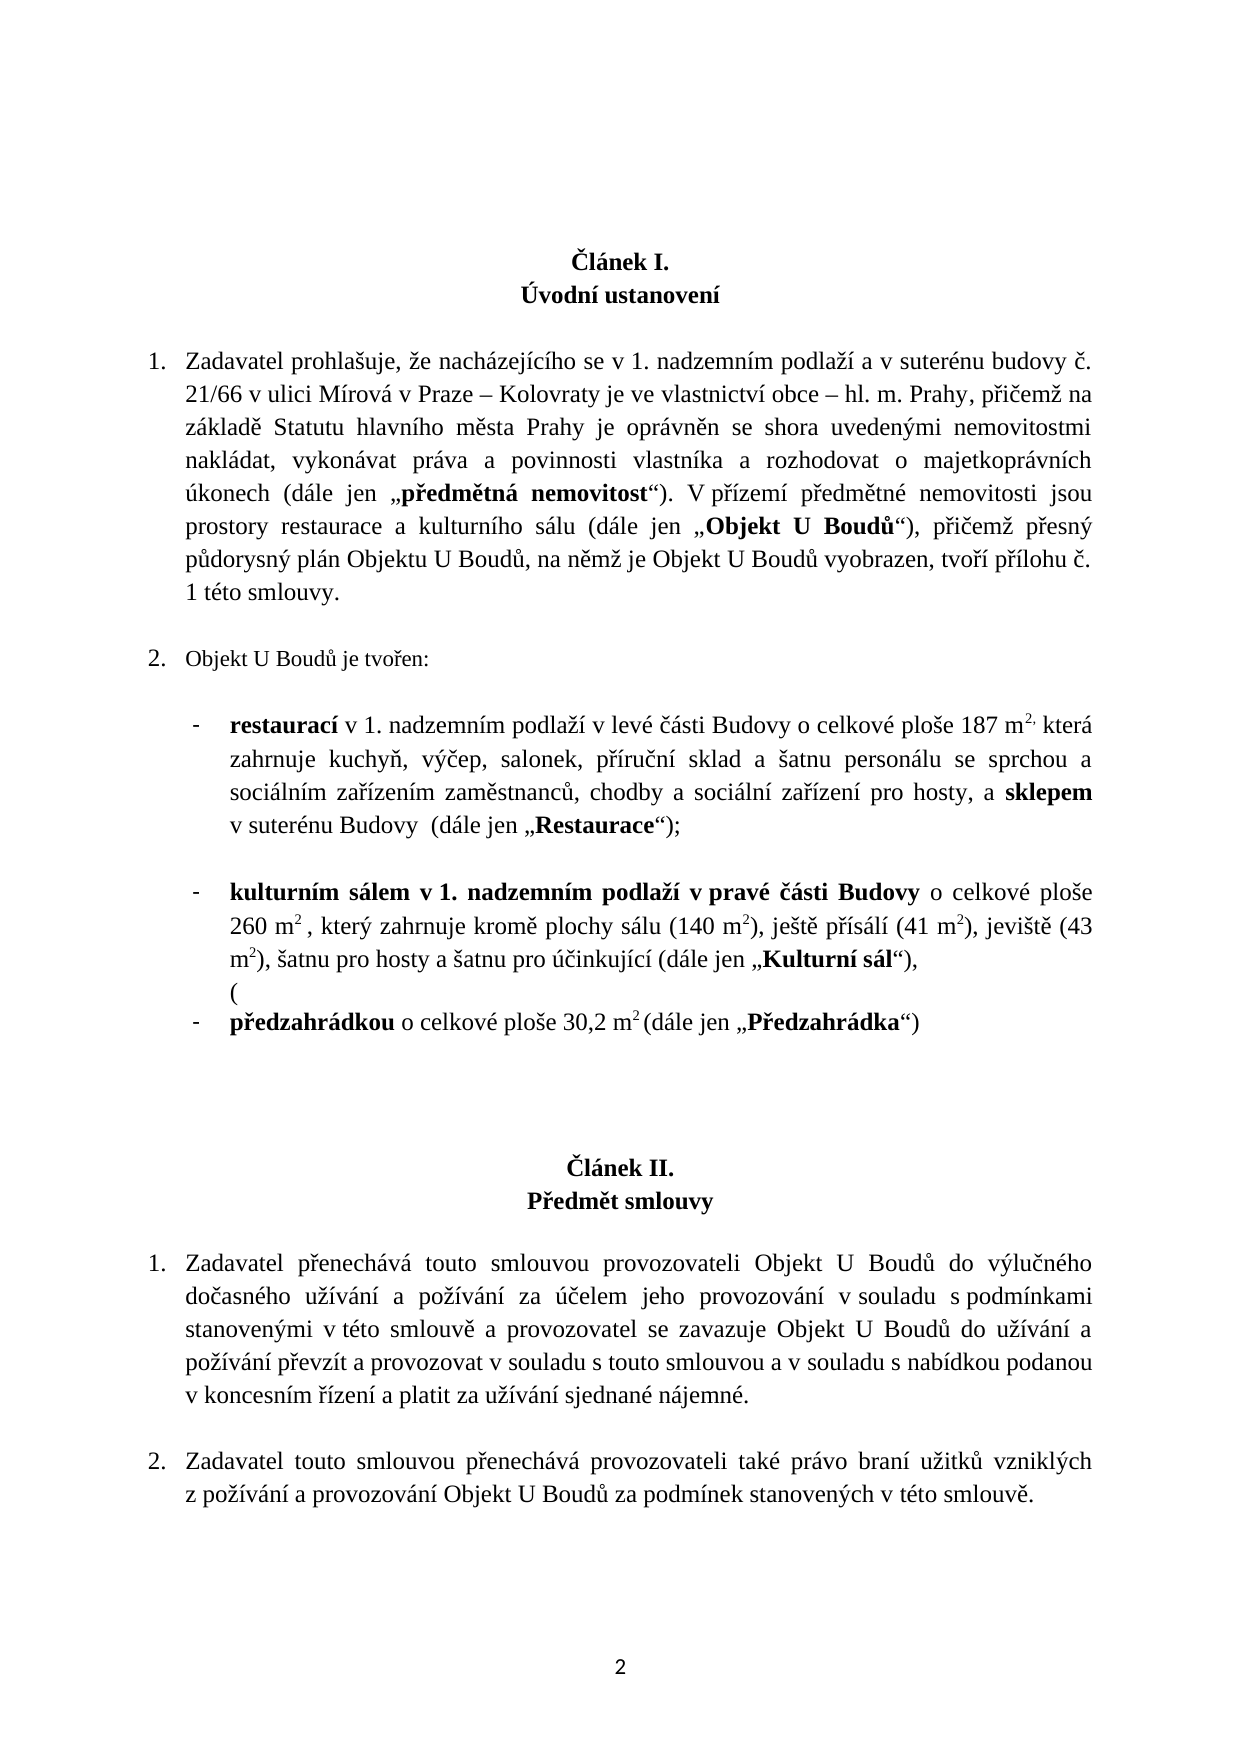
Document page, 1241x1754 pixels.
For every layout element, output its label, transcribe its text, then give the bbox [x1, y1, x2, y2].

text Předmět smlouvy [148, 1186, 1093, 1215]
list Zadavatel touto smlouvou přenechává provozovateli také právo braní užitků vzniklých z požívání a provozování Objekt U Boudů za podmínek stanovených v této smlouvě. [148, 1446, 1093, 1508]
list restaurací v 1. nadzemním podlaží v levé části Budovy o celkové ploše 187 m2, která zahrnuje kuchyň, výčep, salonek, příruční sklad a šatnu personálu se sprchou a sociálním zařízením zaměstnanců, chodby a sociální zařízení pro hosty, a sklepem v suterénu Budovy (dále jen „Restaurace“); [192, 709, 1093, 839]
list kulturním sálem v 1. nadzemním podlaží v pravé části Budovy o celkové ploše 260 m2 , který zahrnuje kromě plochy sálu (140 m2), ještě přísálí (41 m2), jeviště (43 m2), šatnu pro hosty a šatnu pro účinkující (dále jen „Kulturní sál“), [192, 876, 1093, 973]
list Zadavatel přenechává touto smlouvou provozovateli Objekt U Boudů do výlučného dočasného užívání a požívání za účelem jeho provozování v souladu s podmínkami stanovenými v této smlouvě a provozovatel se zavazuje Objekt U Boudů do užívání a požívání převzít a provozovat v souladu s touto smlouvou a v souladu s nabídkou podanou v koncesním řízení a platit za užívání sjednané nájemné. [148, 1248, 1093, 1409]
text Úvodní ustanovení [148, 280, 1093, 308]
list Zadavatel prohlašuje, že nacházejícího se v 1. nadzemním podlaží a v suterénu budovy č. 21/66 v ulici Mírová v Praze – Kolovraty je ve vlastnictví obce – hl. m. Prahy, přičemž na základě Statutu hlavního města Prahy je oprávněn se shora uvedenými nemovitostmi nakládat, vykonávat práva a povinnosti vlastníka a rozhodovat o majetkoprávních úkonech (dále jen „předmětná nemovitost“). V přízemí předmětné nemovitosti jsou prostory restaurace a kulturního sálu (dále jen „Objekt U Boudů“), přičemž přesný půdorysný plán Objektu U Boudů, na němž je Objekt U Boudů vyobrazen, tvoří přílohu č. 1 této smlouvy. [148, 346, 1093, 606]
list Objekt U Boudů je tvořen: [148, 643, 1093, 672]
text Článek I. [148, 247, 1093, 275]
list předzahrádkou o celkové ploše 30,2 m2 (dále jen „Předzahrádka“) [192, 1006, 1093, 1036]
text Článek II. [148, 1153, 1093, 1182]
list ( [229, 977, 1093, 1006]
